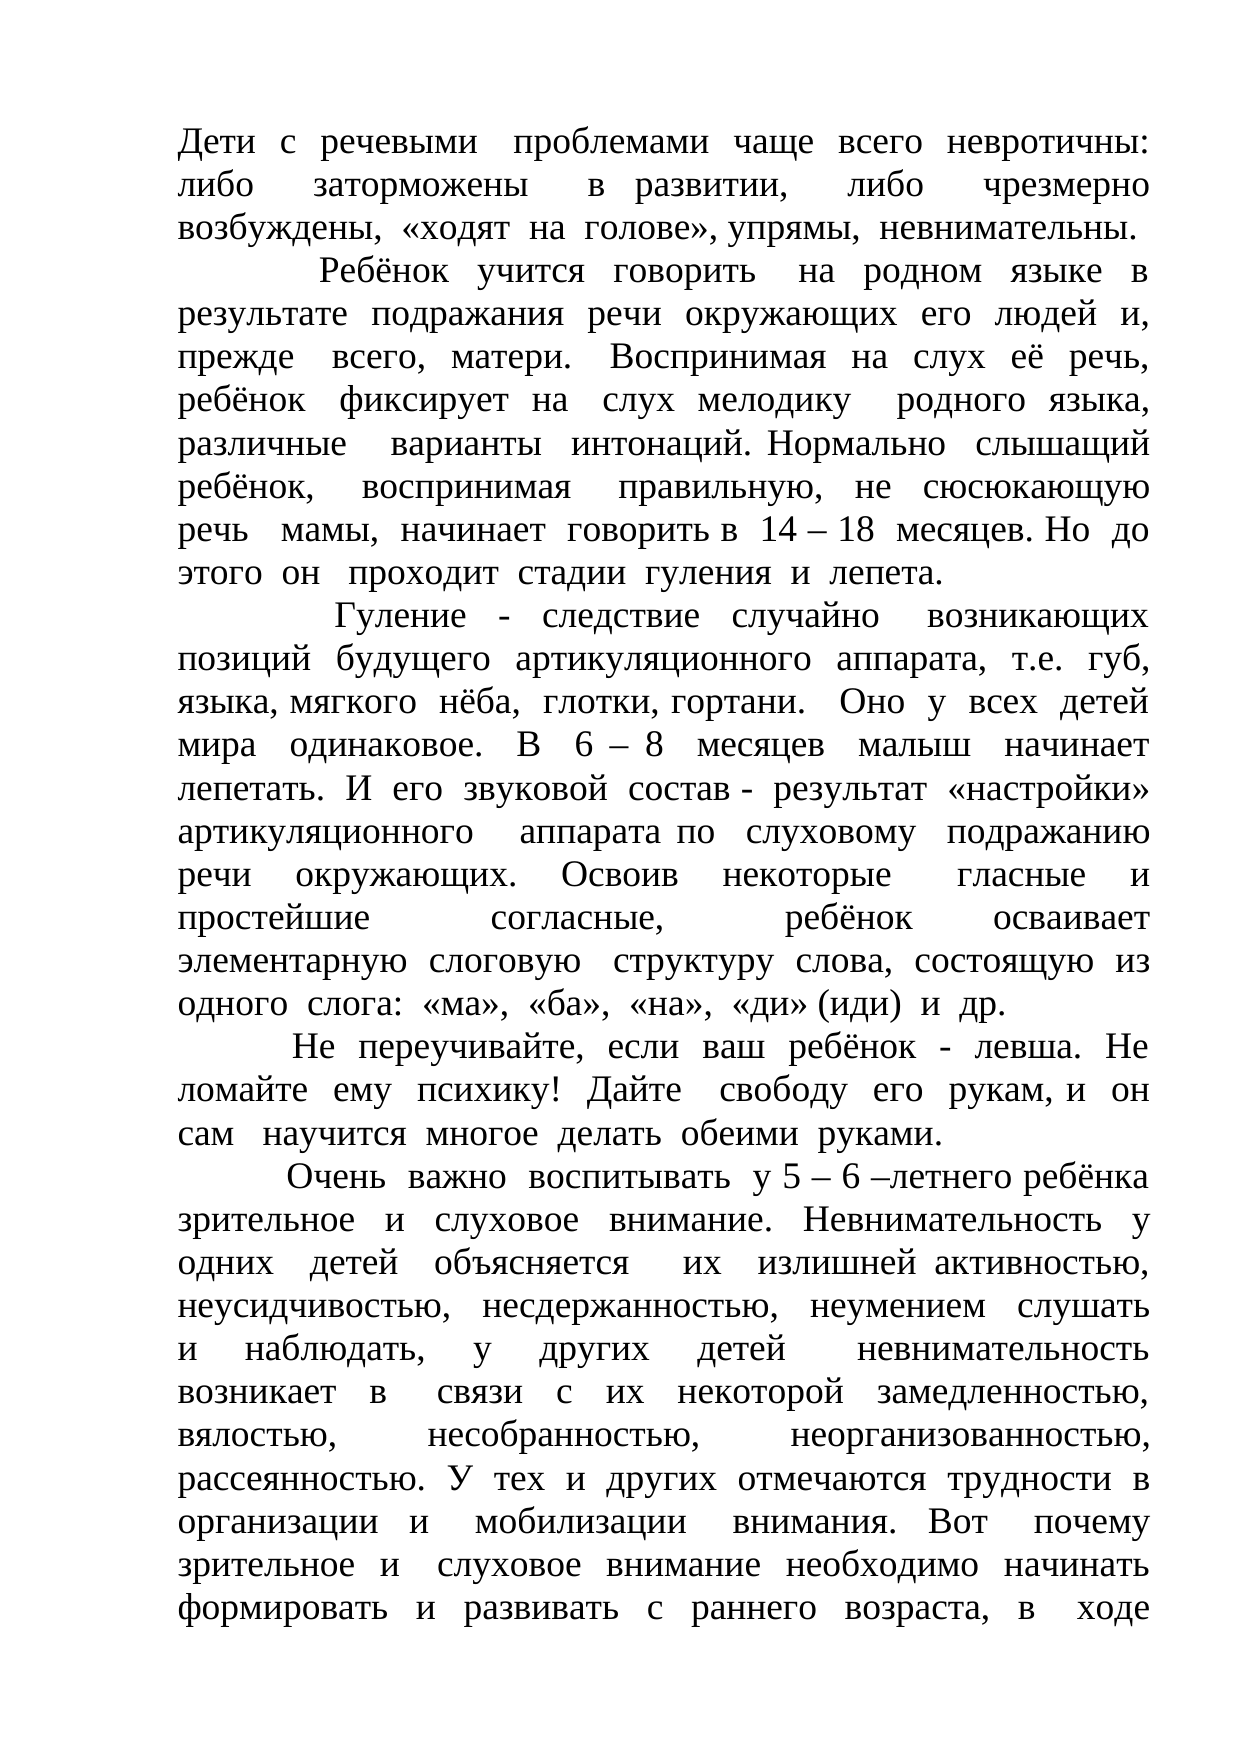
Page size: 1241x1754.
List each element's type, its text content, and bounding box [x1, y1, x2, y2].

text Не переучивайте, если ваш ребёнок - левша. Не ломайте ему психику! Дайте свободу его рукам, и он сам научится многое делать обеими руками. [177, 1024, 1152, 1153]
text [177, 1153, 1152, 1627]
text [177, 118, 1152, 247]
text Гуление - следствие случайно возникающих позиций будущего артикуляционного аппарата, т.е. губ, языка, мягкого нёба, глотки, гортани. Оно у всех детей мира одинаковое. В 6 – 8 месяцев малыш начинает лепетать. И его звуковой состав - результат «настройки» артикуляционного аппарата по слуховому подражанию речи окружающих. Освоив некоторые гласные и простейшие согласные, ребёнок осваивает элементарную слоговую структуру слова, состоящую из одного слога: «ма», «ба», «на», «ди» (иди) и др. [177, 592, 1152, 1024]
text Ребёнок учится говорить на родном языке в результате подражания речи окружающих его людей и, прежде всего, матери. Воспринимая на слух её речь, ребёнок фиксирует на слух мелодику родного языка, различные варианты интонаций. Нормально слышащий ребёнок, воспринимая правильную, не сюсюкающую речь мамы, начинает говорить в 14 – 18 месяцев. Но до этого он проходит стадии гуления и лепета. [177, 247, 1152, 592]
